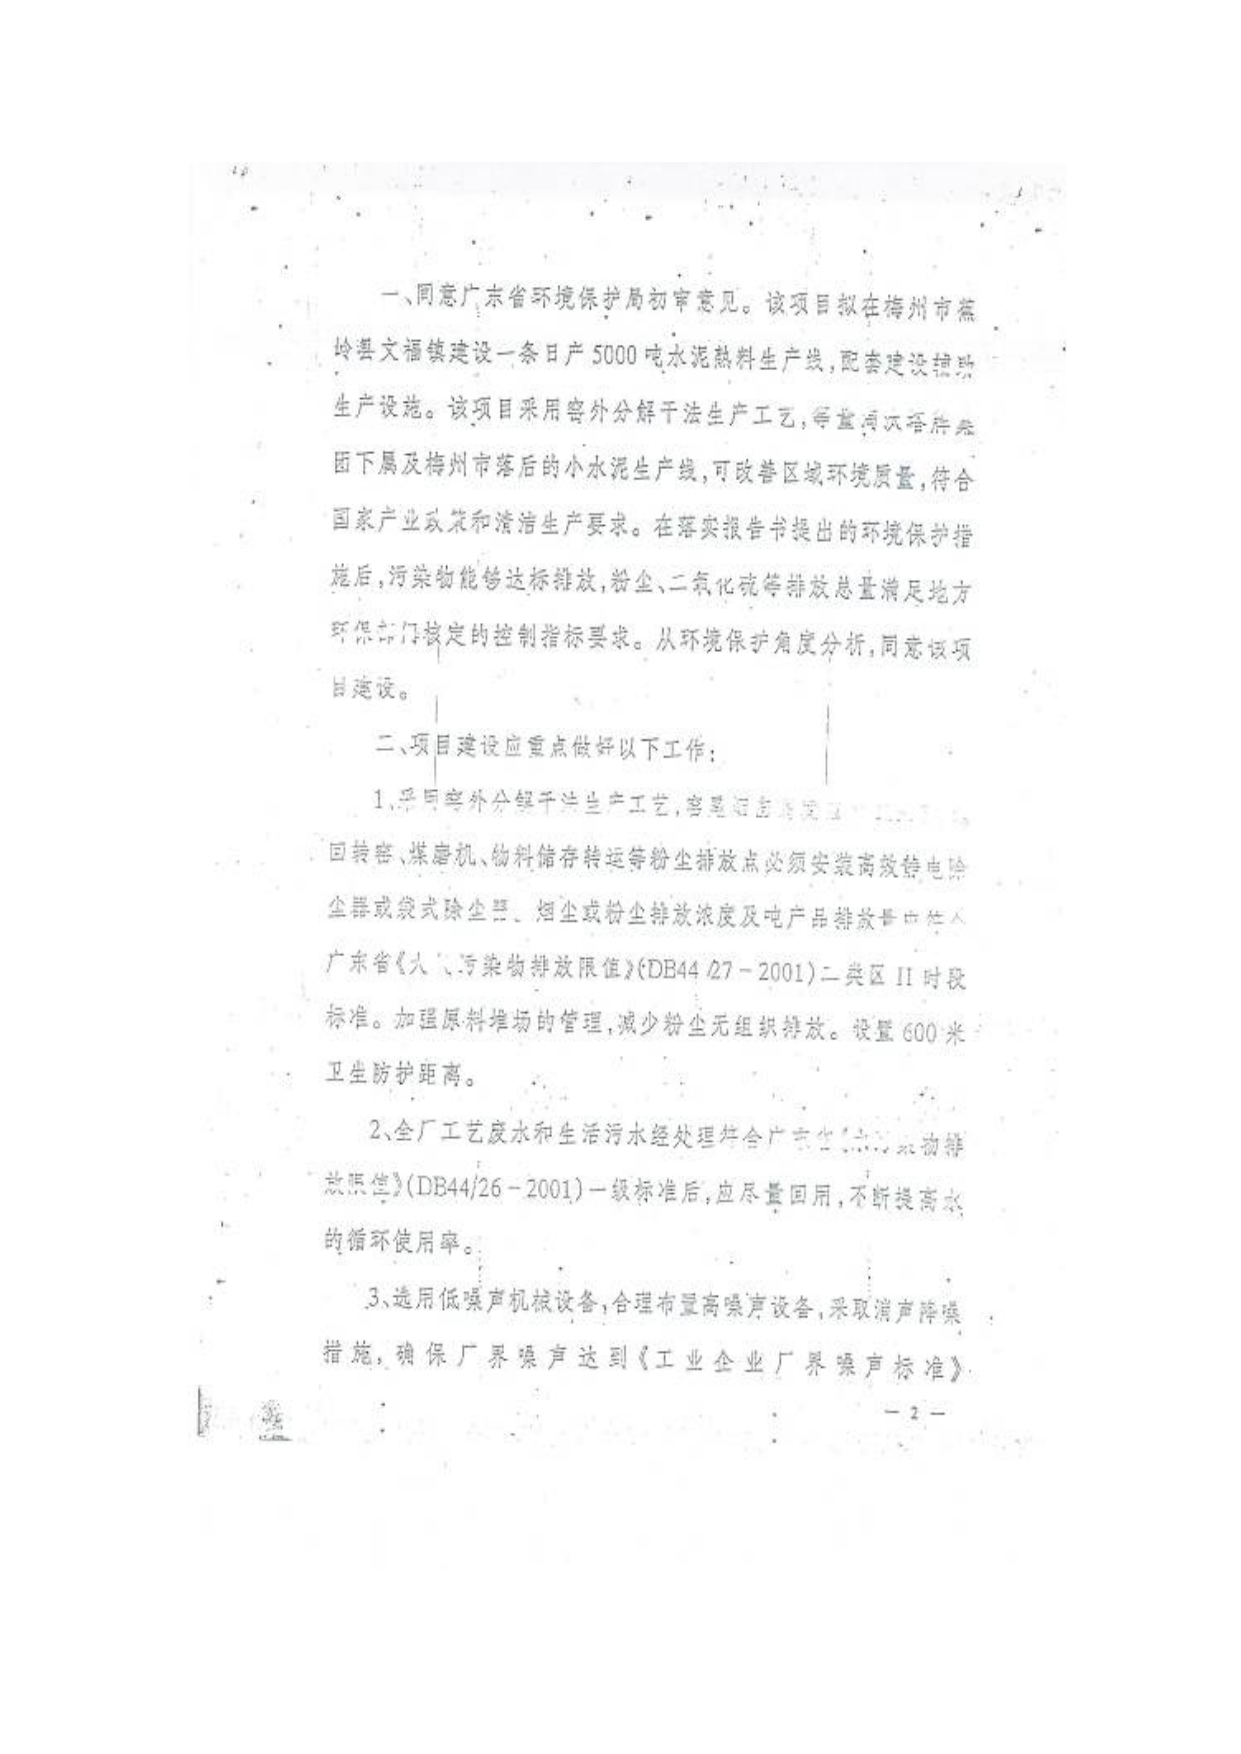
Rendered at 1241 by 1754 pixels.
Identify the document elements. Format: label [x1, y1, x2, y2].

picture [187, 162, 1067, 1572]
